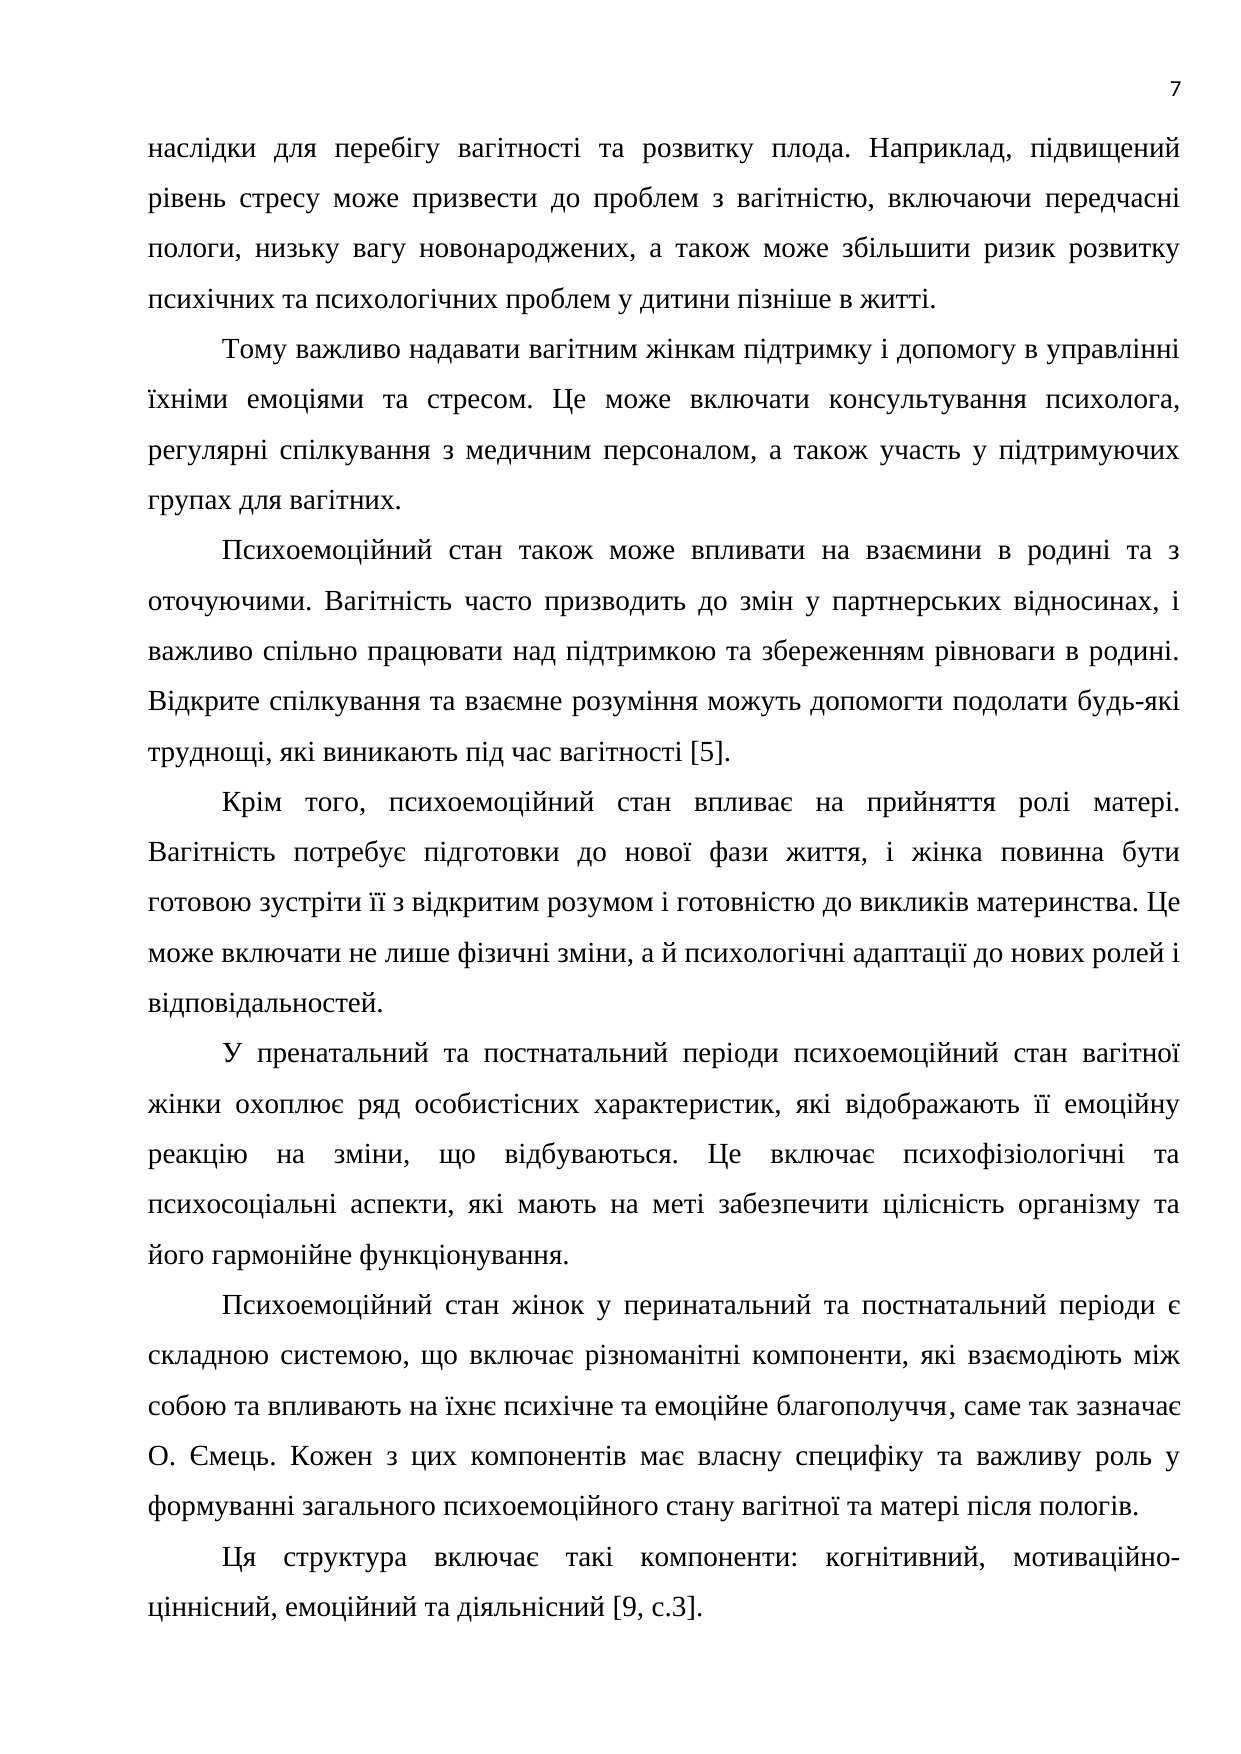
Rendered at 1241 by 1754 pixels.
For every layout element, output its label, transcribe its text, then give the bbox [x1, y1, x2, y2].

text Психоемоційний стан також може впливати на взаємини в родині та з оточуючими. Вагітність часто призводить до змін у партнерських відносинах, і важливо спільно працювати над підтримкою та збереженням рівноваги в родині. Відкрите спілкування та взаємне розуміння можуть допомогти подолати будь-які труднощі, які виникають під час вагітності [5]. [148, 532, 1181, 767]
text Психоемоційний стан жінок у перинатальний та постнатальний періоди є складною системою, що включає різноманітні компоненти, які взаємодіють між собою та впливають на їхнє психічне та емоційне благополуччя, саме так зазначає О. Ємець. Кожен з цих компонентів має власну специфіку та важливу роль у формуванні загального психоемоційного стану вагітної та матері після пологів. [148, 1287, 1181, 1522]
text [148, 130, 1181, 314]
text Тому важливо надавати вагітним жінкам підтримку і допомогу в управлінні їхніми емоціями та стресом. Це може включати консультування психолога, регулярні спілкування з медичним персоналом, а також участь у підтримуючих групах для вагітних. [148, 331, 1181, 516]
text Крім того, психоемоційний стан впливає на прийняття ролі матері. Вагітність потребує підготовки до нової фази життя, і жінка повинна бути готовою зустріти її з відкритим розумом і готовністю до викликів материнства. Це може включати не лише фізичні зміни, а й психологічні адаптації до нових ролей і відповідальностей. [148, 784, 1181, 1019]
text У пренатальний та постнатальний періоди психоемоційний стан вагітної жінки охоплює ряд особистісних характеристик, які відображають її емоційну реакцію на зміни, що відбуваються. Це включає психофізіологічні та психосоціальні аспекти, які мають на меті забезпечити цілісність організму та його гармонійне функціонування. [148, 1036, 1181, 1270]
text Ця структура включає такі компоненти: когнітивний, мотиваційно-ціннісний, емоційний та діяльнісний [9, c.3]. [148, 1539, 1181, 1622]
